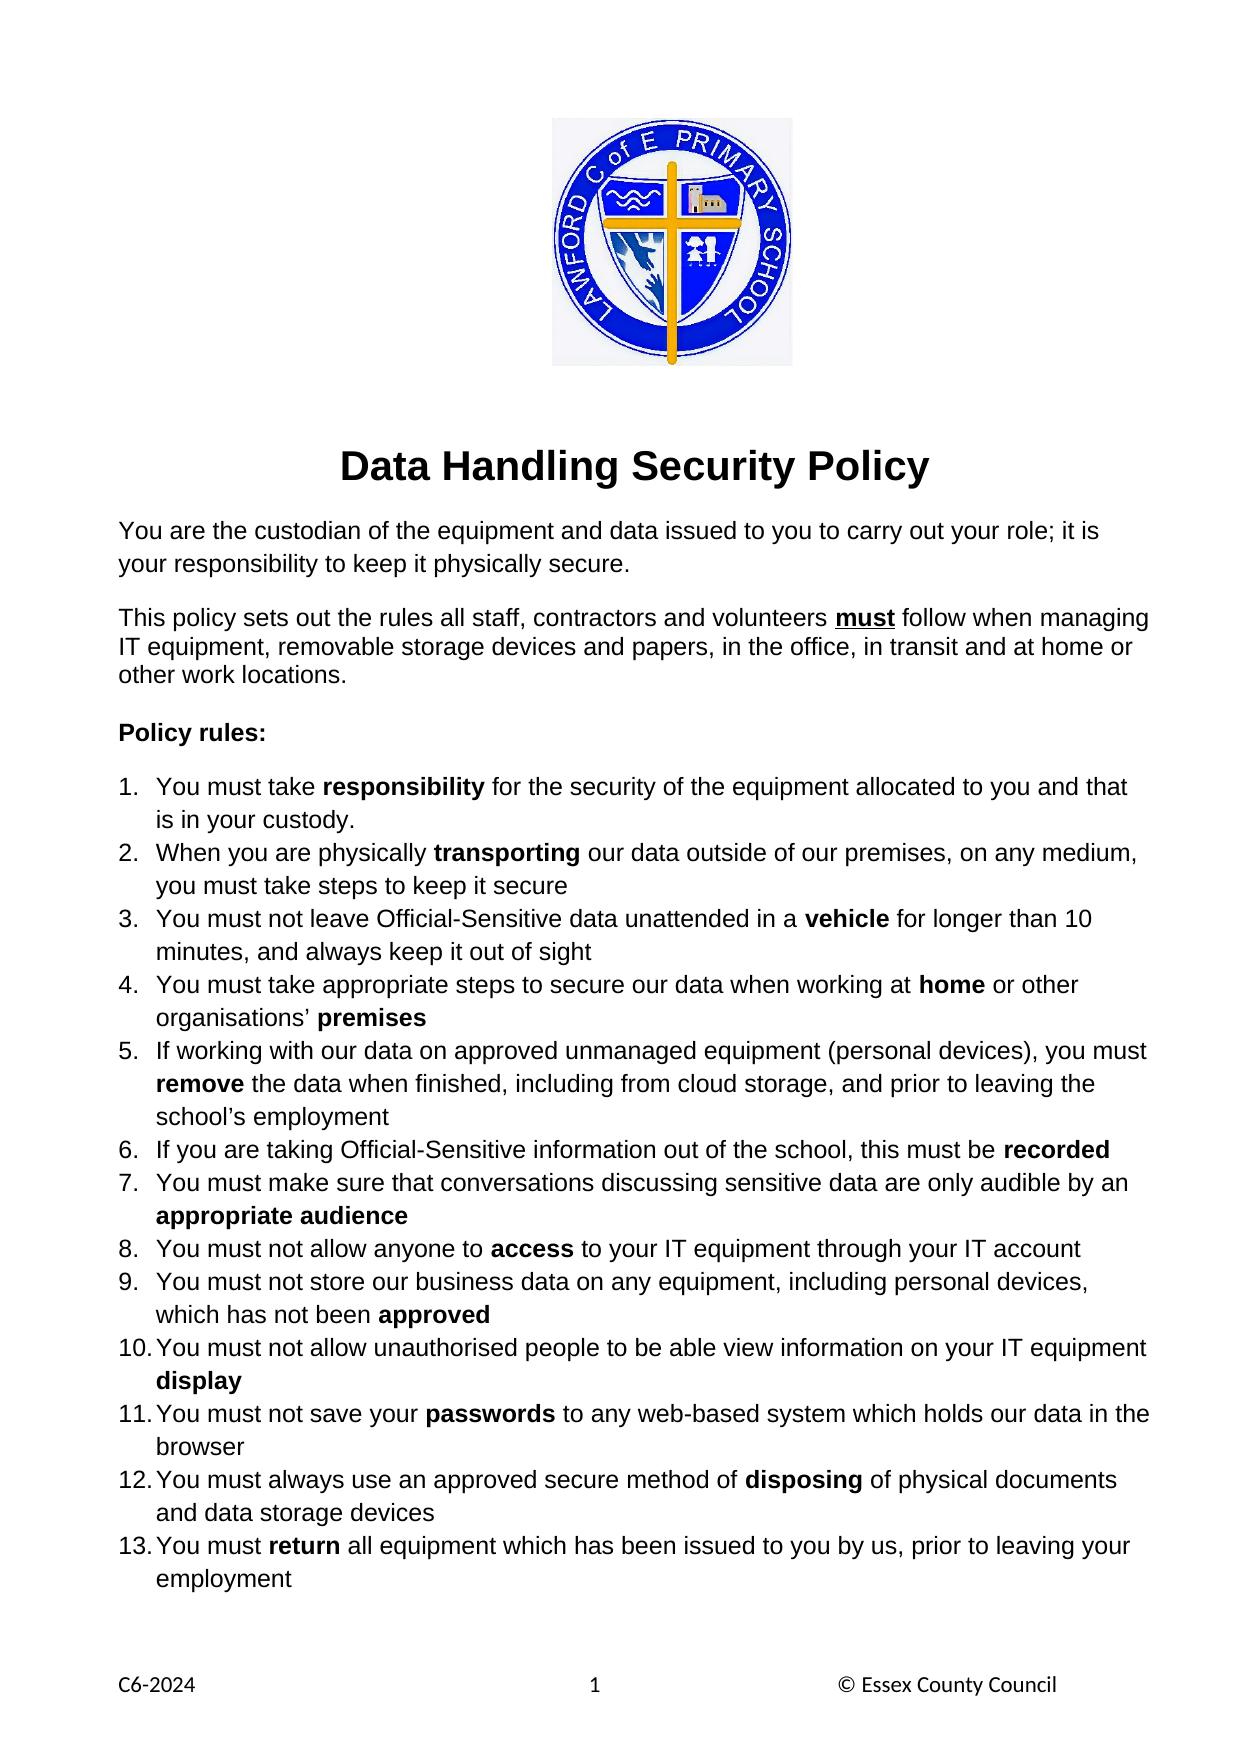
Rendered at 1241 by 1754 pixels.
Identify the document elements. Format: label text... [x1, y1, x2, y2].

list You must not save your passwords to any web-based system which holds our data in the browser [118, 1399, 1152, 1461]
list You must always use an approved secure method of disposing of physical documents and data storage devices [118, 1465, 1152, 1527]
text This policy sets out the rules all staff, contractors and volunteers must follow when managing IT equipment, removable storage devices and papers, in the office, in transit and at home or other work locations. [118, 603, 1152, 689]
text Data Handling Security Policy [118, 442, 1152, 490]
list You must make sure that conversations discussing sensitive data are only audible by an appropriate audience [118, 1168, 1152, 1230]
list You must take appropriate steps to secure our data when working at home or other organisations’ premises [118, 970, 1152, 1032]
picture [552, 118, 793, 366]
list You must not allow unauthorised people to be able view information on your IT equipment display [118, 1333, 1152, 1395]
text You are the custodian of the equipment and data issued to you to carry out your role; it is your responsibility to keep it physically secure. [118, 516, 1152, 578]
list You must not allow anyone to access to your IT equipment through your IT account [118, 1234, 1152, 1263]
list You must not store our business data on any equipment, including personal devices, which has not been approved [118, 1267, 1152, 1329]
list You must not leave Official-Sensitive data unattended in a vehicle for longer than 10 minutes, and always keep it out of sight [118, 904, 1152, 966]
text Policy rules: [118, 718, 1152, 747]
list You must return all equipment which has been issued to you by us, prior to leaving your employment [118, 1531, 1152, 1593]
list If you are taking Official-Sensitive information out of the school, this must be recorded [118, 1135, 1152, 1164]
list When you are physically transporting our data outside of our premises, on any medium, you must take steps to keep it secure [118, 838, 1152, 899]
list You must take responsibility for the security of the equipment allocated to you and that is in your custody. [118, 772, 1152, 833]
list If working with our data on approved unmanaged equipment (personal devices), you must remove the data when finished, including from cloud storage, and prior to leaving the school’s employment [118, 1036, 1152, 1131]
